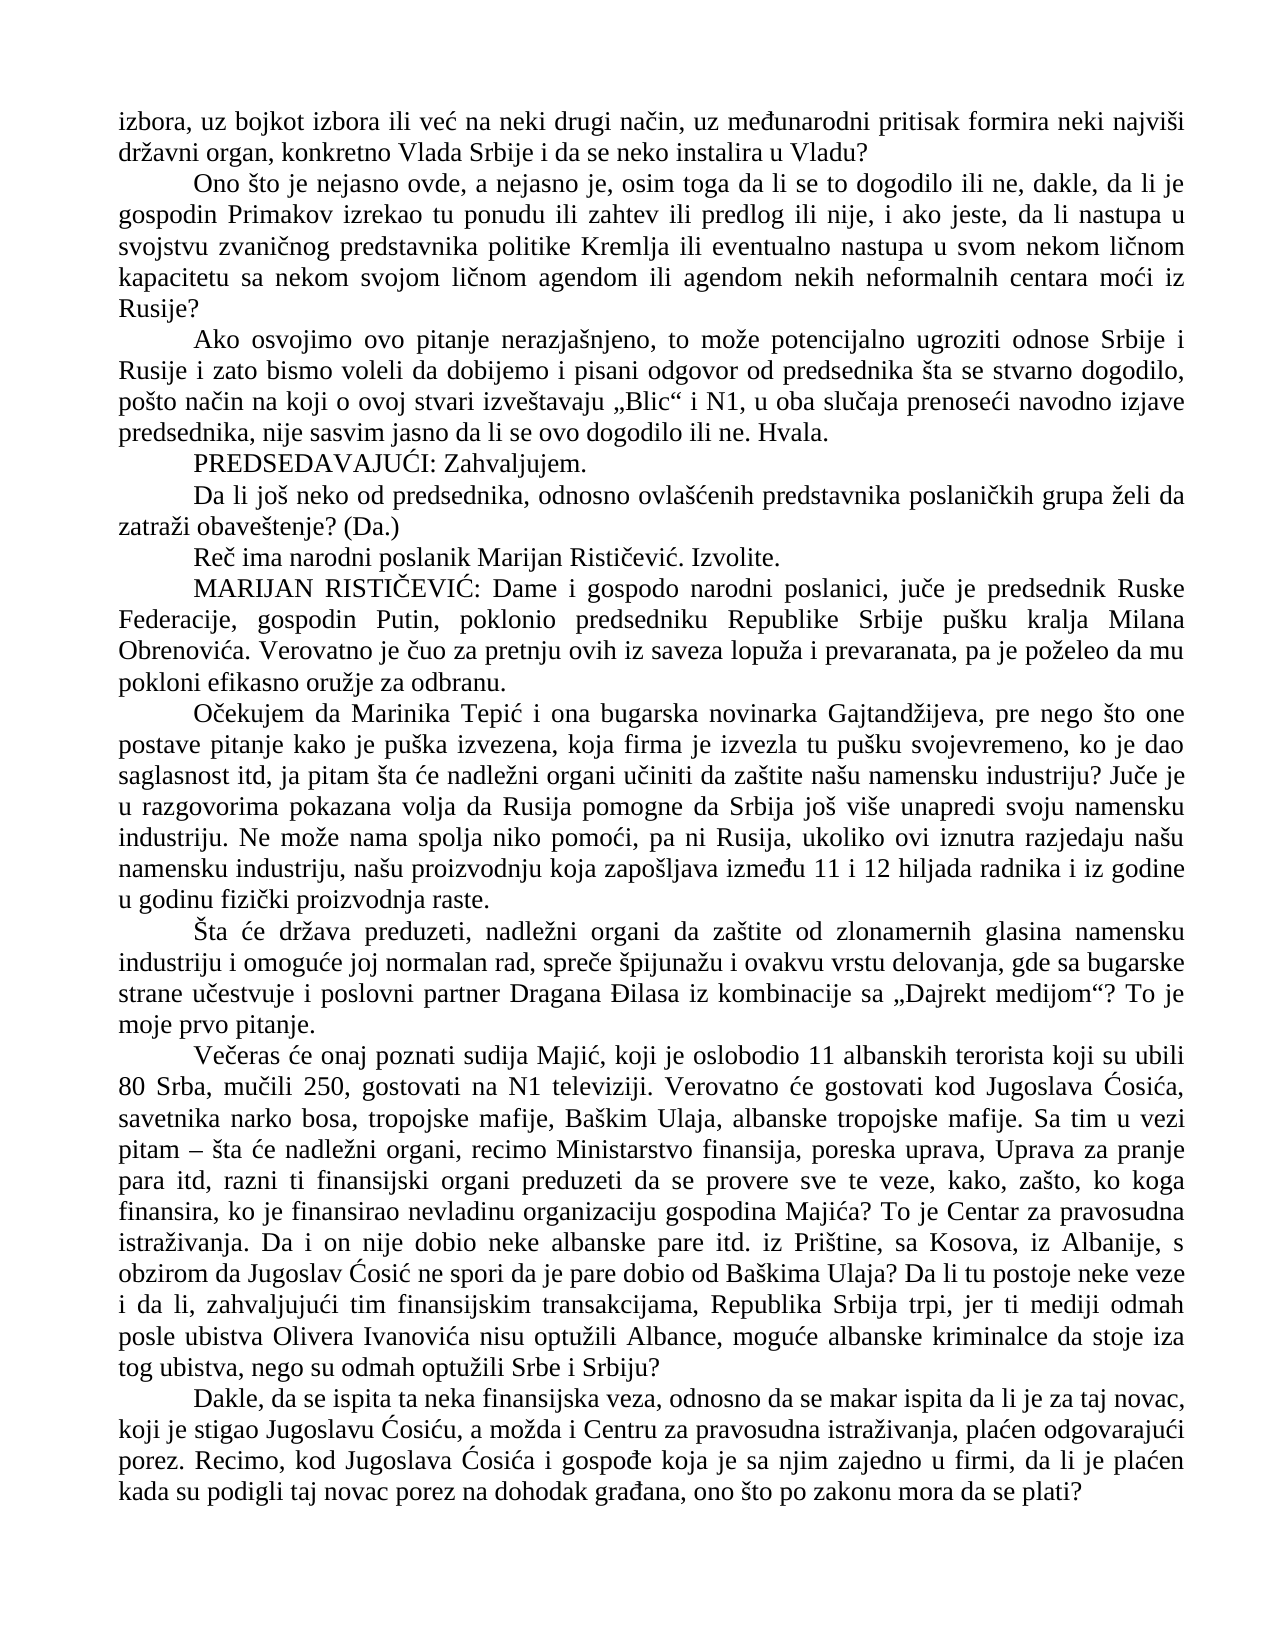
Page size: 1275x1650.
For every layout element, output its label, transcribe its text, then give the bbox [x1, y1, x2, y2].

text Večeras će onaj poznati sudija Majić, koji je oslobodio 11 albanskih terorista koji su ubili 80 Srba, mučili 250, gostovati na N1 televiziji. Verovatno će gostovati kod Jugoslava Ćosića, savetnika narko bosa, tropojske mafije, Baškim Ulaja, albanske tropojske mafije. Sa tim u vezi pitam – šta će nadležni organi, recimo Ministarstvo finansija, poreska uprava, Uprava za pranje para itd, razni ti finansijski organi preduzeti da se provere sve te veze, kako, zašto, ko koga finansira, ko je finansirao nevladinu organizaciju gospodina Majića? To je Centar za pravosudna istraživanja. Da i on nije dobio neke albanske pare itd. iz Prištine, sa Kosova, iz Albanije, s obzirom da Jugoslav Ćosić ne spori da je pare dobio od Baškima Ulaja? Da li tu postoje neke veze i da li, zahvaljujući tim finansijskim transakcijama, Republika Srbija trpi, jer ti mediji odmah posle ubistva Olivera Ivanovića nisu optužili Albance, moguće albanske kriminalce da stoje iza tog ubistva, nego su odmah optužili Srbe i Srbiju? [118, 1039, 1186, 1382]
text Ako osvojimo ovo pitanje nerazjašnjeno, to može potencijalno ugroziti odnose Srbije i Rusije i zato bismo voleli da dobijemo i pisani odgovor od predsednika šta se stvarno dogodilo, pošto način na koji o ovoj stvari izveštavaju „Blic“ i N1, u oba slučaja prenoseći navodno izjave predsednika, nije sasvim jasno da li se ovo dogodilo ili ne. Hvala. [118, 323, 1186, 448]
text Ono što je nejasno ovde, a nejasno je, osim toga da li se to dogodilo ili ne, dakle, da li je gospodin Primakov izrekao tu ponudu ili zahtev ili predlog ili nije, i ako jeste, da li nastupa u svojstvu zvaničnog predstavnika politike Kremlja ili eventualno nastupa u svom nekom ličnom kapacitetu sa nekom svojom ličnom agendom ili agendom nekih neformalnih centara moći iz Rusije? [118, 167, 1186, 323]
text Očekujem da Marinika Tepić i ona bugarska novinarka Gajtandžijeva, pre nego što one postave pitanje kako je puška izvezena, koja firma je izvezla tu pušku svojevremeno, ko je dao saglasnost itd, ja pitam šta će nadležni organi učiniti da zaštite našu namensku industriju? Juče je u razgovorima pokazana volja da Rusija pomogne da Srbija još više unapredi svoju namensku industriju. Ne može nama spolja niko pomoći, pa ni Rusija, ukoliko ovi iznutra razjedaju našu namensku industriju, našu proizvodnju koja zapošljava između 11 i 12 hiljada radnika i iz godine u godinu fizički proizvodnja raste. [118, 697, 1186, 915]
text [118, 105, 1186, 167]
text Šta će država preduzeti, nadležni organi da zaštite od zlonamernih glasina namensku industriju i omoguće joj normalan rad, spreče špijunažu i ovakvu vrstu delovanja, gde sa bugarske strane učestvuje i poslovni partner Dragana Đilasa iz kombinacije sa „Dajrekt medijom“? To je moje prvo pitanje. [118, 915, 1186, 1039]
text Reč ima narodni poslanik Marijan Rističević. Izvolite. [118, 541, 1186, 572]
text Dakle, da se ispita ta neka finansijska veza, odnosno da se makar ispita da li je za taj novac, koji je stigao Jugoslavu Ćosiću, a možda i Centru za pravosudna istraživanja, plaćen odgovarajući porez. Recimo, kod Jugoslava Ćosića i gospođe koja je sa njim zajedno u firmi, da li je plaćen kada su podigli taj novac porez na dohodak građana, ono što po zakonu mora da se plati? [118, 1382, 1186, 1507]
text PREDSEDAVAJUĆI: Zahvaljujem. [118, 448, 1186, 479]
text Da li još neko od predsednika, odnosno ovlašćenih predstavnika poslaničkih grupa želi da zatraži obaveštenje? (Da.) [118, 479, 1186, 541]
text MARIJAN RISTIČEVIĆ: Dame i gospodo narodni poslanici, juče je predsednik Ruske Federacije, gospodin Putin, poklonio predsedniku Republike Srbije pušku kralja Milana Obrenovića. Verovatno je čuo za pretnju ovih iz saveza lopuža i prevaranata, pa je poželeo da mu pokloni efikasno oružje za odbranu. [118, 572, 1186, 697]
